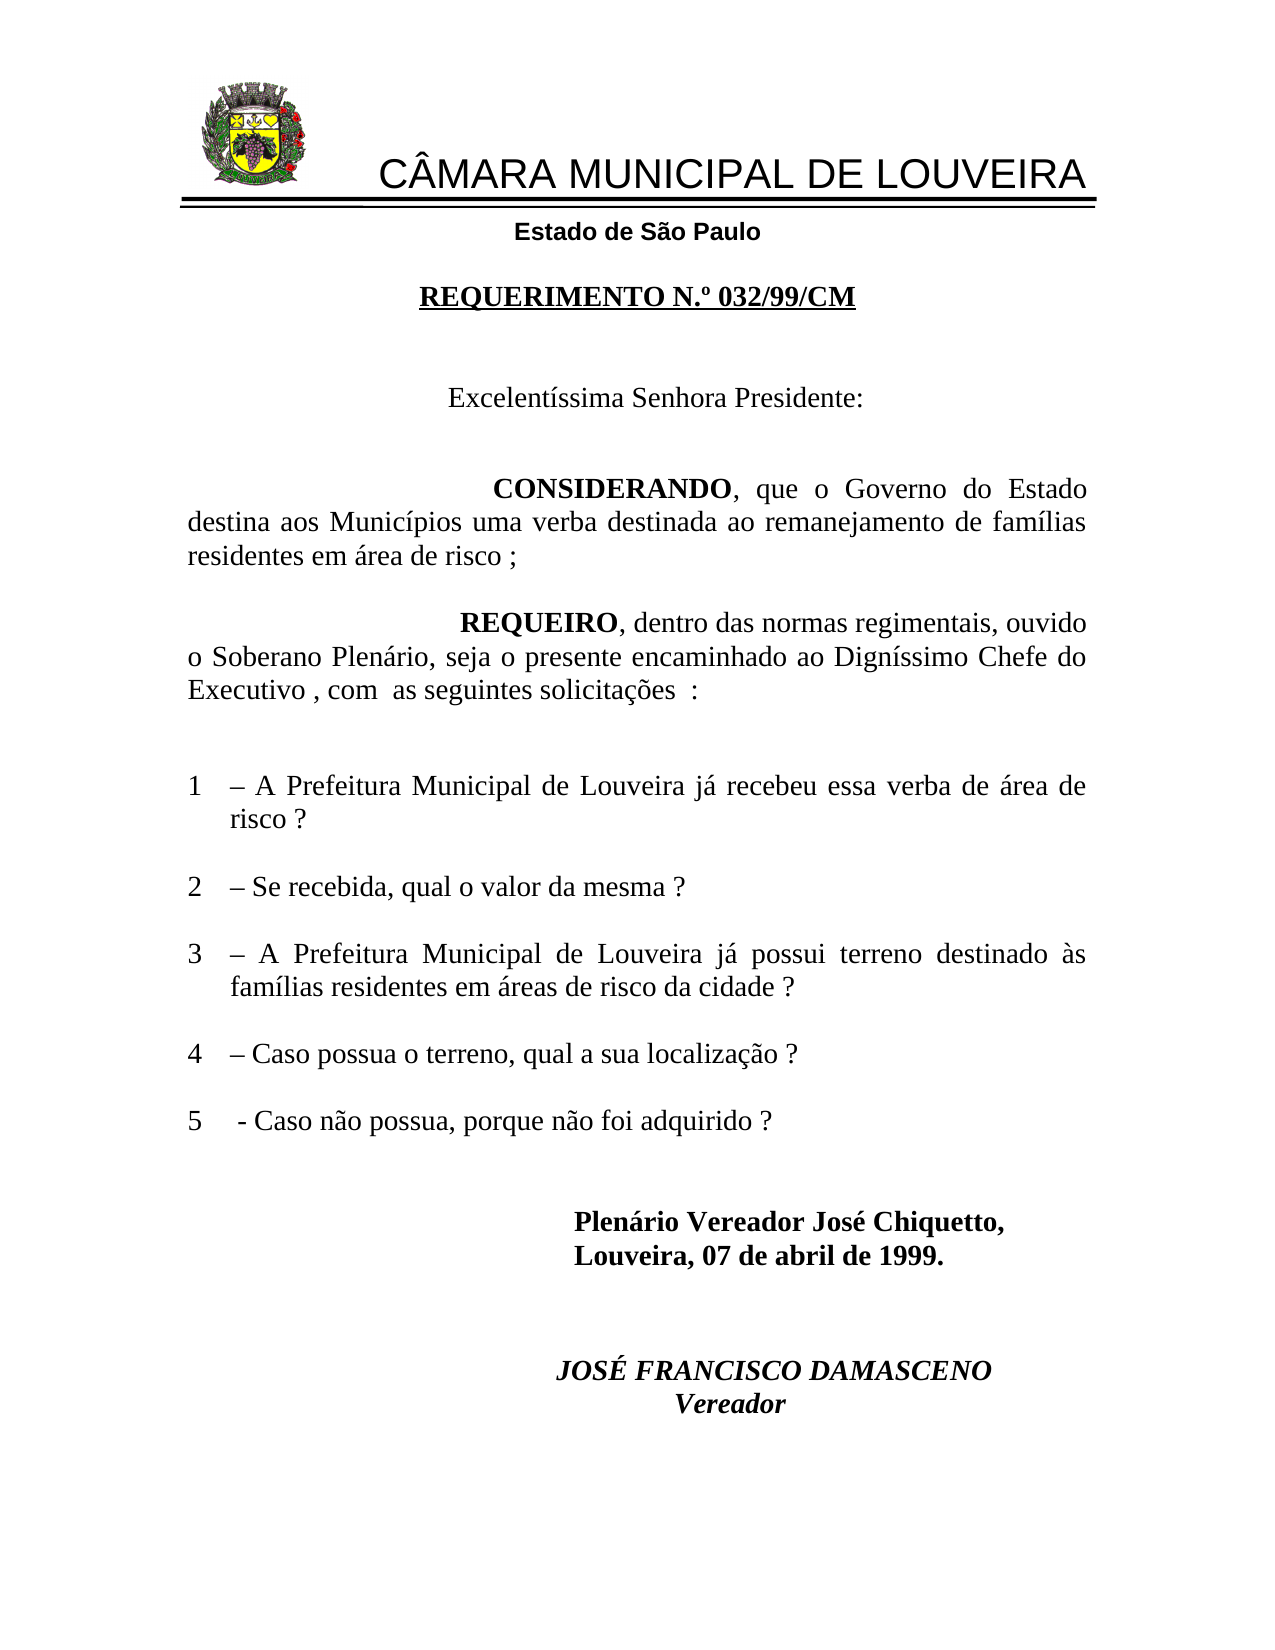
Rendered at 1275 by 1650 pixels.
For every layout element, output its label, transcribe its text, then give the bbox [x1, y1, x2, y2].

text CONSIDERANDO, que o Governo do Estado destina aos Municípios uma verba destinada ao remanejamento de famílias residentes em área de risco ; [187, 461, 1087, 562]
text Louveira, 07 de abril de 1999. [187, 1228, 1087, 1262]
list – Caso possua o terreno, qual a sua localização ? [187, 1027, 1087, 1060]
subtitle JOSÉ FRANCISCO DAMASCENO [187, 1343, 1087, 1377]
subtitle REQUERIMENTO N.º 032/99/CM [187, 279, 1087, 313]
text Vereador [187, 1377, 1087, 1410]
text REQUEIRO, dentro das normas regimentais, ouvido o Soberano Plenário, seja o presente encaminhado ao Digníssimo Chefe do Executivo , com as seguintes solicitações : [187, 596, 1087, 696]
list – Se recebida, qual o valor da mesma ? [187, 859, 1087, 893]
list – A Prefeitura Municipal de Louveira já possui terreno destinado às famílias residentes em áreas de risco da cidade ? [187, 926, 1087, 993]
picture [188, 75, 309, 189]
text Excelentíssima Senhora Presidente: [187, 370, 1087, 404]
list – A Prefeitura Municipal de Louveira já recebeu essa verba de área de risco ? [187, 758, 1087, 826]
list - Caso não possua, porque não foi adquirido ? [187, 1094, 1087, 1127]
text Plenário Vereador José Chiquetto, [187, 1194, 1087, 1228]
